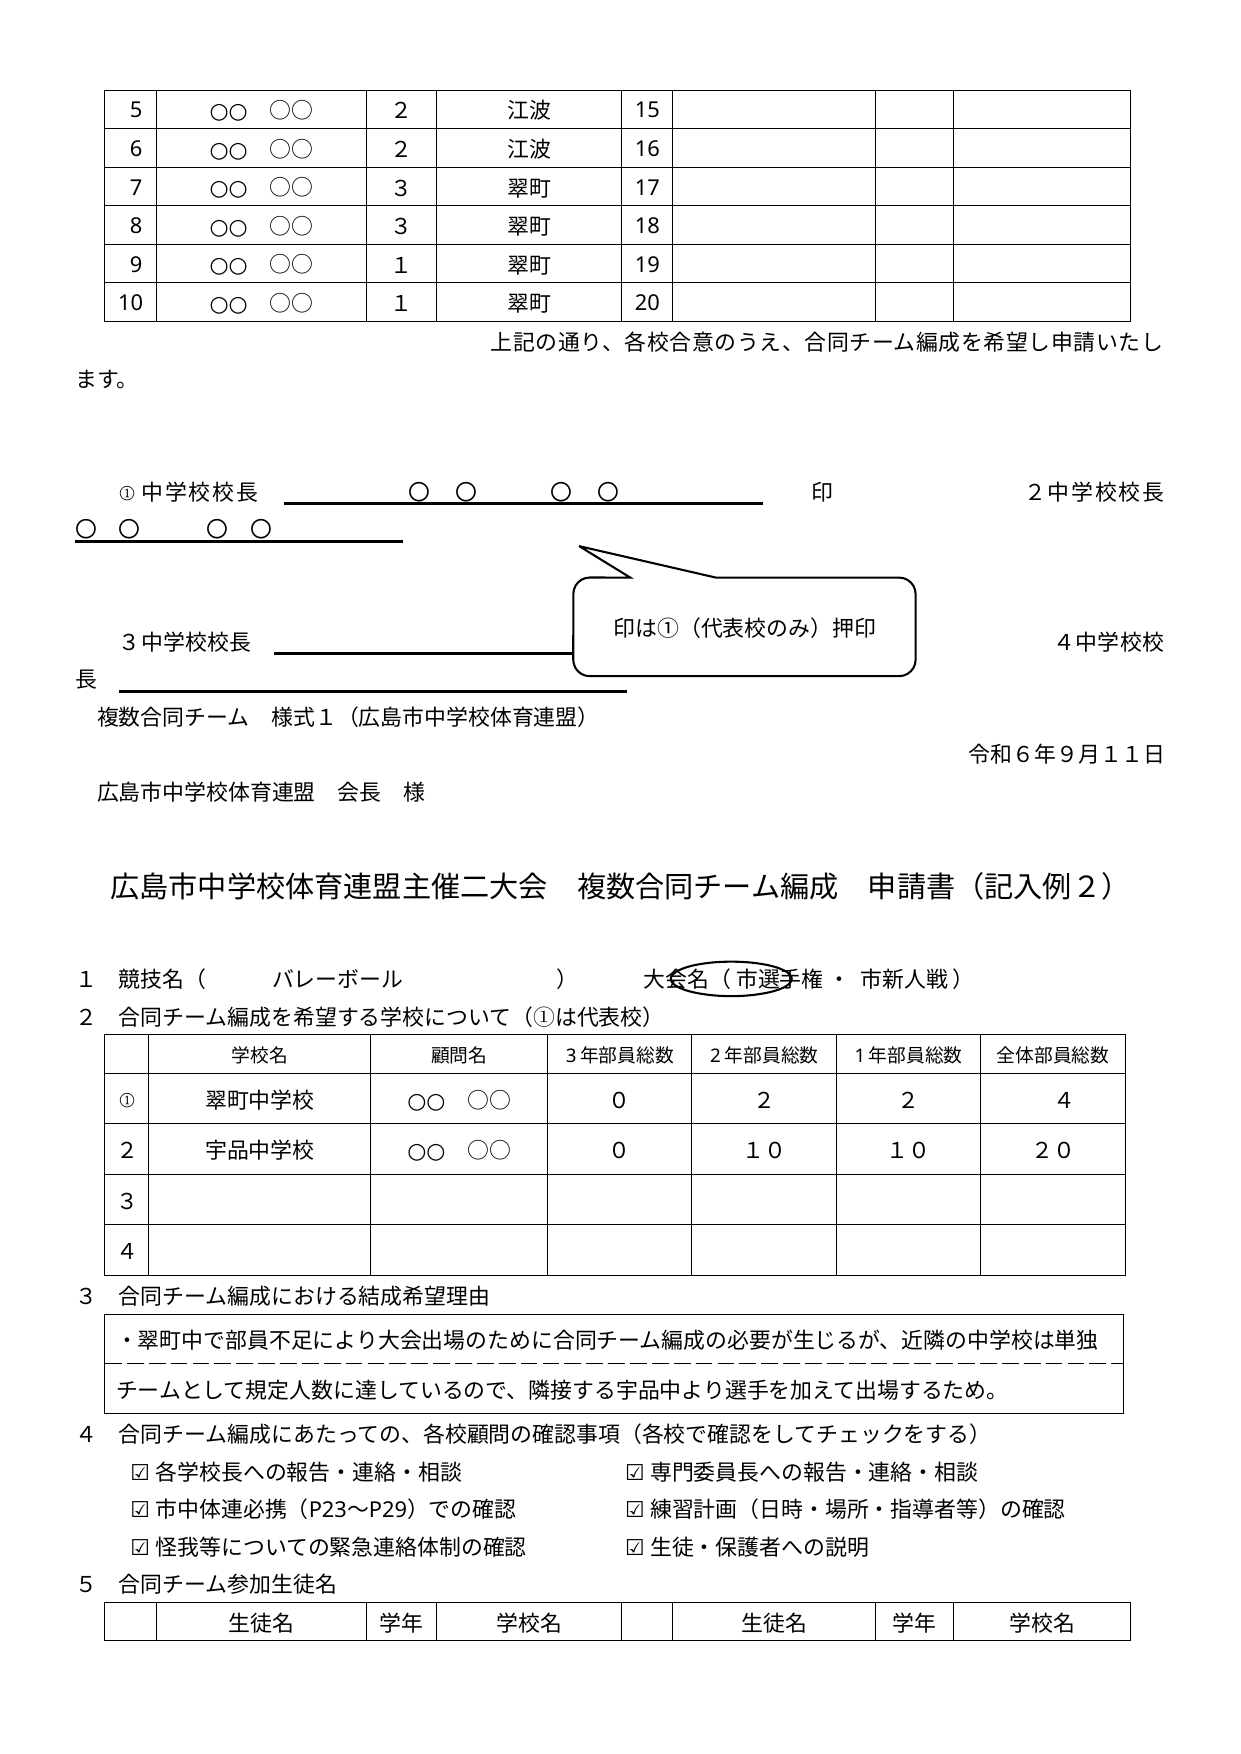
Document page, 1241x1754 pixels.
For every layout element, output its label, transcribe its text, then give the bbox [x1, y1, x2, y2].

table_cell 18 [622, 206, 672, 244]
table_cell [157, 245, 366, 282]
table_header 3年部員総数 [548, 1035, 691, 1073]
table_header 学年 [367, 1603, 436, 1640]
table_cell 翠町中学校 [149, 1074, 370, 1123]
table_header [622, 1603, 672, 1640]
text 複数合同チーム 様式１（広島市中学校体育連盟） [75, 697, 1165, 734]
table_header 学校名 [437, 1603, 621, 1640]
table_cell [673, 168, 875, 205]
table_header 生徒名 [157, 1603, 366, 1640]
table_cell [954, 206, 1130, 244]
table_cell [876, 129, 953, 167]
table_header ☑ 各学校長への報告・連絡・相談 ☑ 市中体連必携（P23～P29）での確認 ☑ 怪我等についての緊急連絡体制の確認 [119, 1452, 613, 1564]
table_header 学校名 [954, 1603, 1130, 1640]
table_cell [692, 1225, 836, 1275]
table_cell 9 [105, 245, 156, 282]
table_cell ０ [548, 1124, 691, 1174]
table_cell 20 [622, 283, 672, 321]
table_cell [954, 91, 1130, 128]
text 中学校校長 〇 〇 〇 〇 印 ２中学校校長 〇 〇 〇 〇 [75, 472, 1165, 547]
table_cell [876, 283, 953, 321]
table_header 学年 [876, 1603, 953, 1640]
table_cell 5 [105, 91, 156, 128]
table_cell [954, 168, 1130, 205]
table_cell [673, 283, 875, 321]
table_cell 宇品中学校 [149, 1124, 370, 1174]
table_cell [548, 1175, 691, 1224]
text 広島市中学校体育連盟 会長 様 [75, 772, 1165, 809]
table_cell [149, 1175, 370, 1224]
table_cell [876, 206, 953, 244]
table_header 顧問名 [371, 1035, 547, 1073]
table_cell [981, 1225, 1125, 1275]
table_cell [954, 245, 1130, 282]
table_cell [157, 206, 366, 244]
table_cell [673, 91, 875, 128]
text ４ 合同チーム編成にあたっての、各校顧問の確認事項（各校で確認をしてチェックをする） [75, 1414, 1165, 1452]
table_header [105, 1603, 156, 1640]
table_cell [981, 1175, 1125, 1224]
table_cell 江波 [437, 129, 621, 167]
table_cell ２ [367, 129, 436, 167]
table_cell [371, 1175, 547, 1224]
table_cell 翠町 [437, 206, 621, 244]
table_cell 翠町 [437, 283, 621, 321]
table_cell [548, 1225, 691, 1275]
table_header 学校名 [149, 1035, 370, 1073]
table_cell [157, 283, 366, 321]
table_header 1年部員総数 [837, 1035, 980, 1073]
table_cell １０ [837, 1124, 980, 1174]
table_cell ３ [367, 168, 436, 205]
table_cell 7 [105, 168, 156, 205]
table_cell ２ [837, 1074, 980, 1123]
table_cell [876, 91, 953, 128]
table_cell [157, 129, 366, 167]
table_cell [954, 283, 1130, 321]
table_cell ３ [367, 206, 436, 244]
table_cell [954, 129, 1130, 167]
table_cell ２ [105, 1124, 148, 1174]
text 令和６年９月１１日 [75, 734, 1165, 772]
table_header ・翠町中で部員不足により大会出場のために合同チーム編成の必要が生じるが、近隣の中学校は単独 [105, 1315, 1123, 1363]
table_cell 19 [622, 245, 672, 282]
table_cell [673, 206, 875, 244]
table_cell ２ [367, 91, 436, 128]
table_cell チームとして規定人数に達しているので、隣接する宇品中より選手を加えて出場するため。 [105, 1363, 1123, 1413]
table_cell [673, 245, 875, 282]
table_cell １ [367, 245, 436, 282]
table_cell 10 [105, 283, 156, 321]
table_cell 8 [105, 206, 156, 244]
table_cell ３ [105, 1175, 148, 1224]
table_cell [371, 1124, 547, 1174]
table_cell [837, 1175, 980, 1224]
text ２ 合同チーム編成を希望する学校について（は代表校） [75, 997, 1165, 1034]
table_cell [157, 91, 366, 128]
text ５ 合同チーム参加生徒名 [75, 1564, 1165, 1602]
table_cell １０ [692, 1124, 836, 1174]
text ３中学校校長 ４中学校校長 [75, 622, 1165, 697]
table_cell 翠町 [437, 168, 621, 205]
table_header 生徒名 [673, 1603, 875, 1640]
table_header 全体部員総数 [981, 1035, 1125, 1073]
table_cell [157, 168, 366, 205]
table_cell 江波 [437, 91, 621, 128]
text ３ 合同チーム編成における結成希望理由 [75, 1276, 1165, 1313]
table_cell ４ [105, 1225, 148, 1275]
table_cell [371, 1074, 547, 1123]
table_header 2年部員総数 [692, 1035, 836, 1073]
table_cell 翠町 [437, 245, 621, 282]
text １ 競技名（ バレーボール ） 大会名（ 市選手権 ・ 市新人戦 ） [75, 959, 1165, 997]
table_header [105, 1035, 148, 1073]
table_cell ０ [548, 1074, 691, 1123]
table_cell １ [367, 283, 436, 321]
table_cell [105, 1074, 148, 1123]
table_cell 16 [622, 129, 672, 167]
table_cell 17 [622, 168, 672, 205]
table_cell [837, 1225, 980, 1275]
text 広島市中学校体育連盟主催二大会 複数合同チーム編成 申請書（記入例２） [75, 847, 1165, 922]
table_header ☑ 専門委員長への報告・連絡・相談 ☑ 練習計画（日時・場所・指導者等）の確認 ☑ 生徒・保護者への説明 [614, 1452, 1108, 1564]
table_cell 15 [622, 91, 672, 128]
table_cell [371, 1225, 547, 1275]
table_cell ４ [981, 1074, 1125, 1123]
table_cell [876, 168, 953, 205]
table_cell [692, 1175, 836, 1224]
table_cell [673, 129, 875, 167]
table_cell 6 [105, 129, 156, 167]
table_cell [876, 245, 953, 282]
text 上記の通り、各校合意のうえ、合同チーム編成を希望し申請いたします。 [75, 322, 1165, 397]
table_cell ２ [692, 1074, 836, 1123]
table_cell [149, 1225, 370, 1275]
table_cell ２０ [981, 1124, 1125, 1174]
